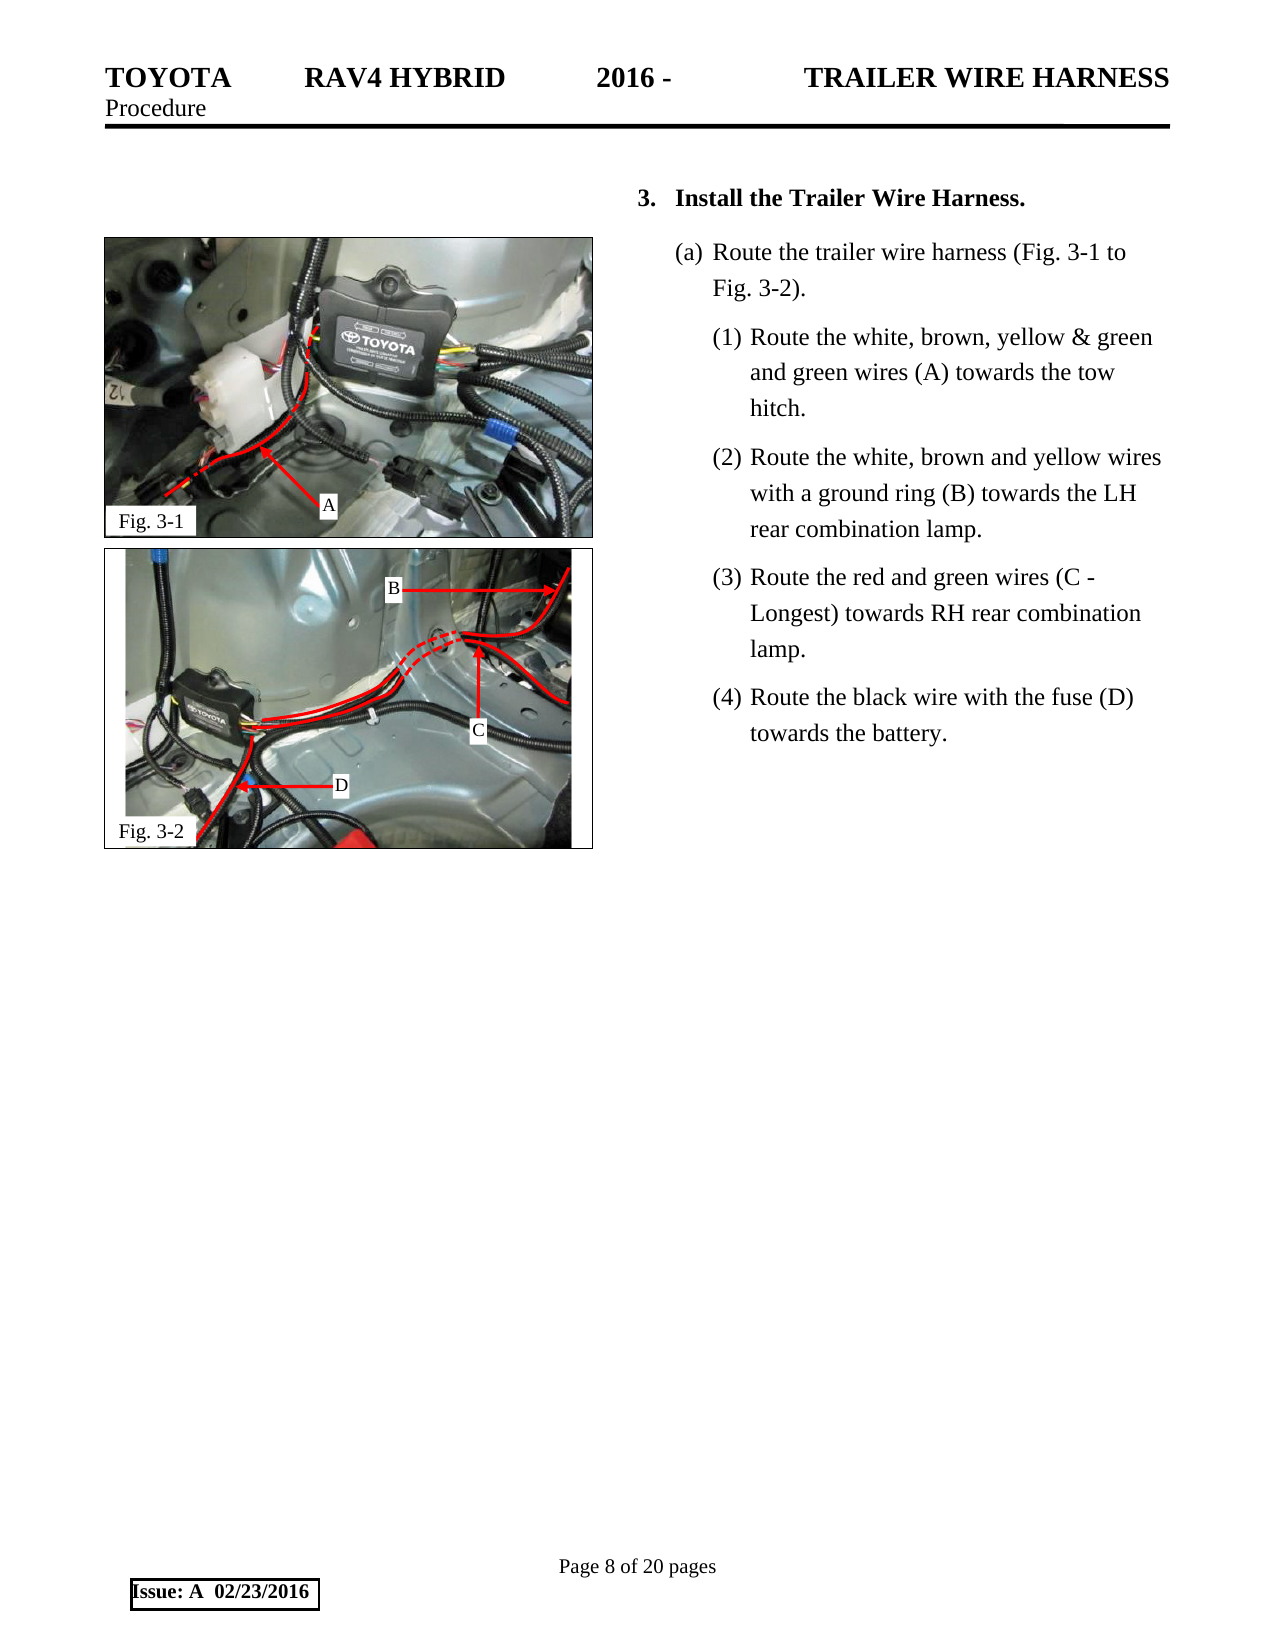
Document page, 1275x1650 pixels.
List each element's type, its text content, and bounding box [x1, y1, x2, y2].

text Route the black wire with the fuse (D) towards the battery. [712, 682, 1170, 747]
text Route the white, brown and yellow wires with a ground ring (B) towards the LH rear combination lamp. [712, 442, 1170, 542]
picture [105, 549, 592, 848]
picture [105, 238, 592, 537]
text Route the white, brown, yellow & green and green wires (A) towards the tow hitch. [712, 322, 1170, 422]
subtitle Install the Trailer Wire Harness. [637, 183, 1170, 212]
text Route the trailer wire harness (Fig. 3-1 to Fig. 3-2). [675, 237, 1170, 302]
text Route the red and green wires (C - Longest) towards RH rear combination lamp. [712, 562, 1170, 663]
